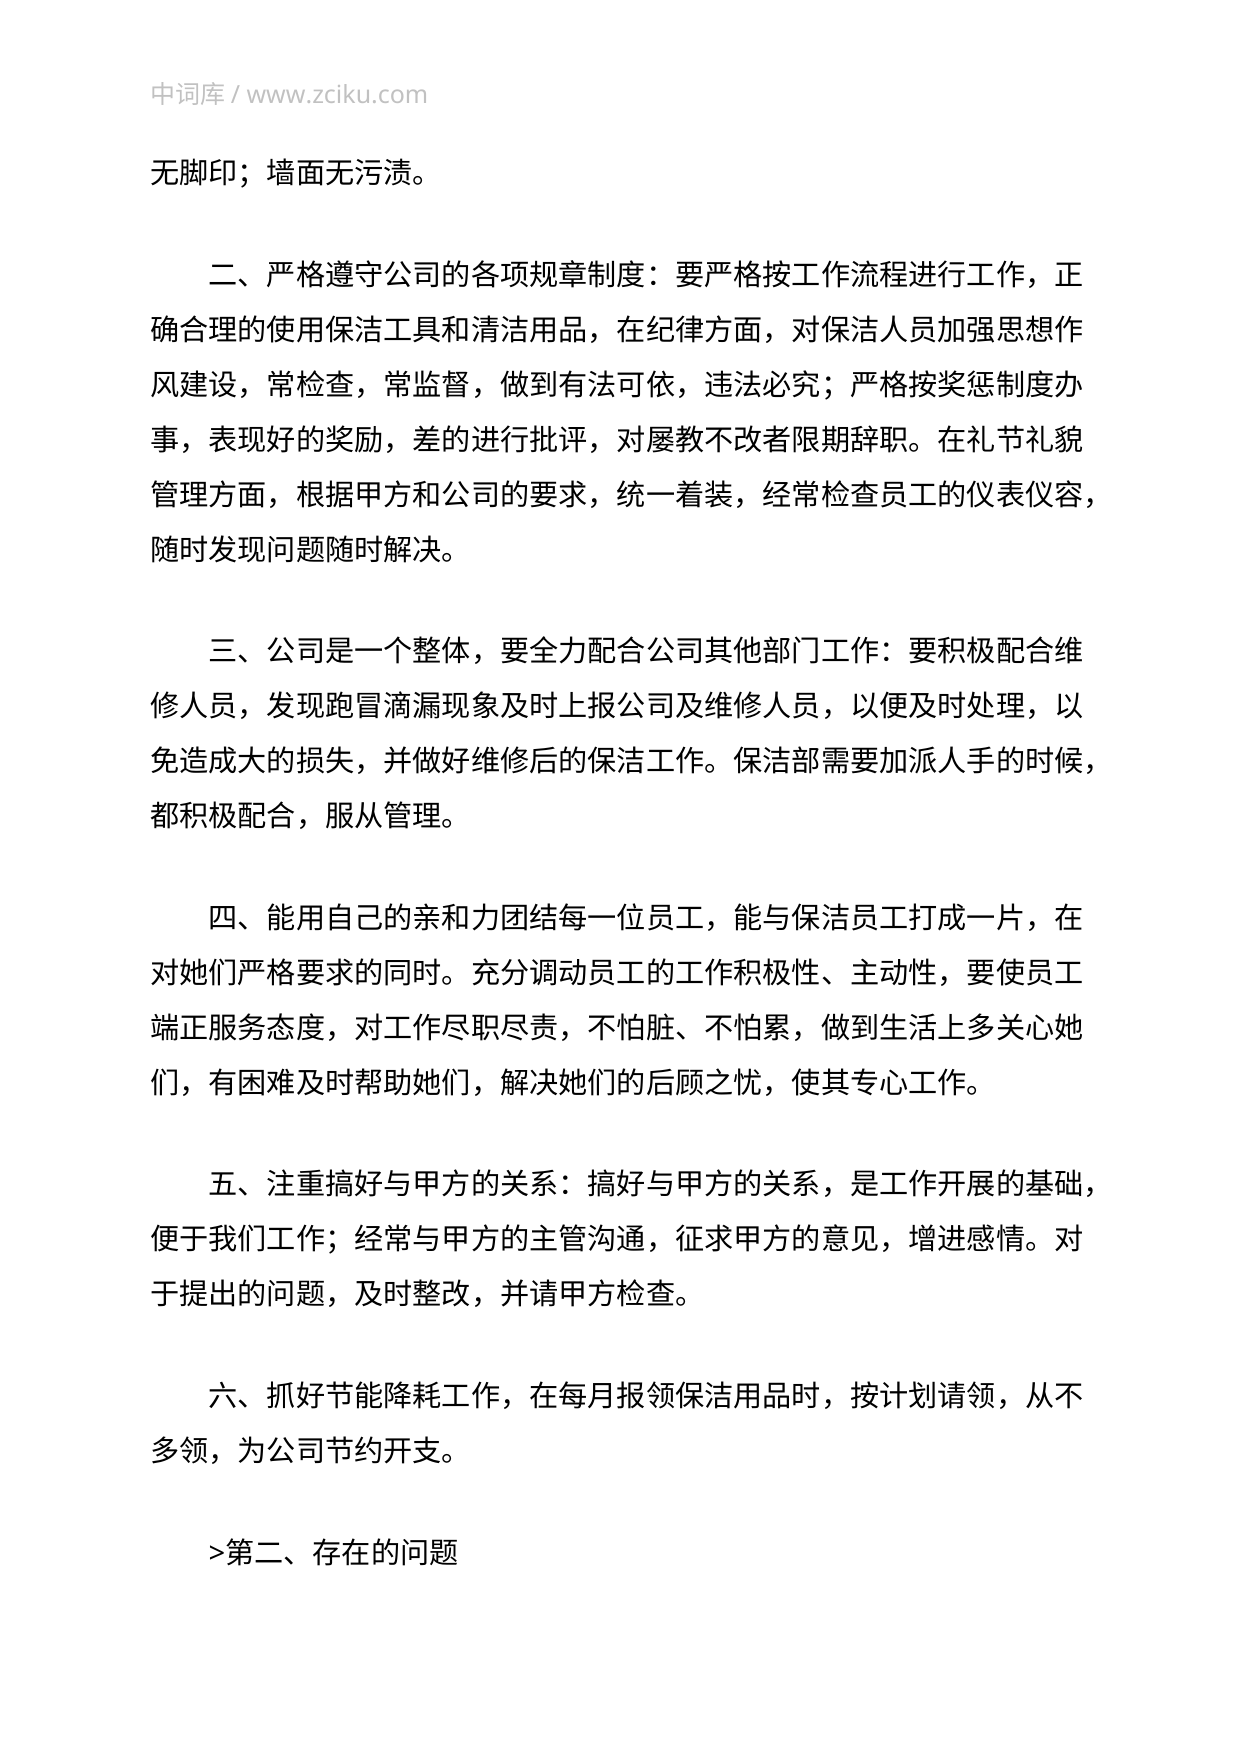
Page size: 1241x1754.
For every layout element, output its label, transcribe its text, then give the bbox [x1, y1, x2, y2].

text >第二、存在的问题 [150, 1529, 1090, 1572]
text 五、注重搞好与甲方的关系：搞好与甲方的关系，是工作开展的基础，便于我们工作；经常与甲方的主管沟通，征求甲方的意见，增进感情。对于提出的问题，及时整改，并请甲方检查。 [150, 1161, 1090, 1313]
text 六、抓好节能降耗工作，在每月报领保洁用品时，按计划请领，从不多领，为公司节约开支。 [150, 1372, 1090, 1470]
text 四、能用自己的亲和力团结每一位员工，能与保洁员工打成一片，在对她们严格要求的同时。充分调动员工的工作积极性、主动性，要使员工端正服务态度，对工作尽职尽责，不怕脏、不怕累，做到生活上多关心她们，有困难及时帮助她们，解决她们的后顾之忧，使其专心工作。 [150, 894, 1090, 1101]
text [150, 150, 1090, 192]
text 三、公司是一个整体，要全力配合公司其他部门工作：要积极配合维修人员，发现跑冒滴漏现象及时上报公司及维修人员，以便及时处理，以免造成大的损失，并做好维修后的保洁工作。保洁部需要加派人手的时候，都积极配合，服从管理。 [150, 628, 1090, 835]
text 二、严格遵守公司的各项规章制度：要严格按工作流程进行工作，正确合理的使用保洁工具和清洁用品，在纪律方面，对保洁人员加强思想作风建设，常检查，常监督，做到有法可依，违法必究；严格按奖惩制度办事，表现好的奖励，差的进行批评，对屡教不改者限期辞职。在礼节礼貌管理方面，根据甲方和公司的要求，统一着装，经常检查员工的仪表仪容，随时发现问题随时解决。 [150, 252, 1090, 568]
